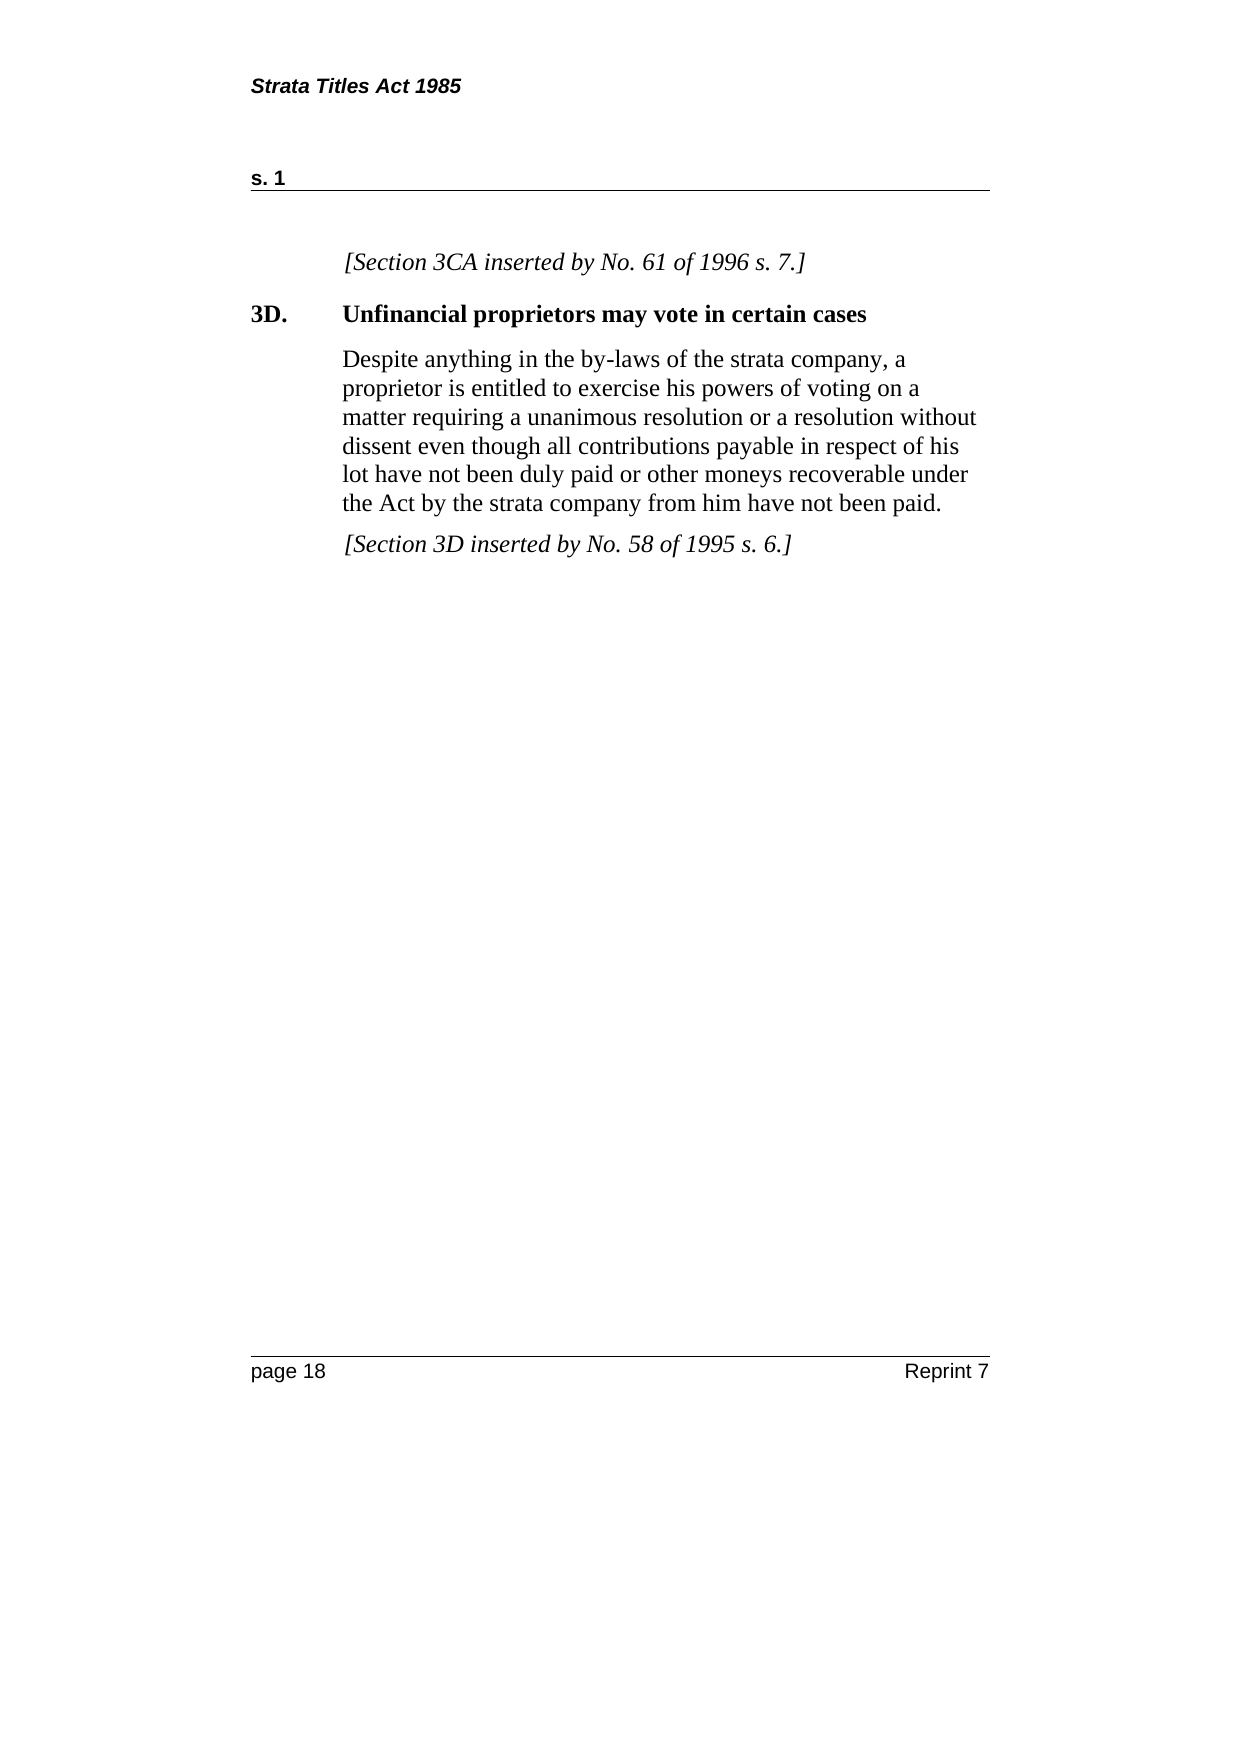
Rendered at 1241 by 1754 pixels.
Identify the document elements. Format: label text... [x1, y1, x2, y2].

subtitle 3D. Unfinancial proprietors may vote in certain cases [251, 299, 990, 328]
text Despite anything in the by-laws of the strata company, a proprietor is entitled to exercise his powers of voting on a matter requiring a unanimous resolution or a resolution without dissent even though all contributions payable in respect of his lot have not been duly paid or other moneys recoverable under the Act by the strata company from him have not been paid. [251, 344, 990, 517]
text [Section 3D inserted by No. 58 of 1995 s. 6.] [251, 529, 990, 558]
text [Section 3CA inserted by No. 61 of 1996 s. 7.] [251, 247, 990, 276]
